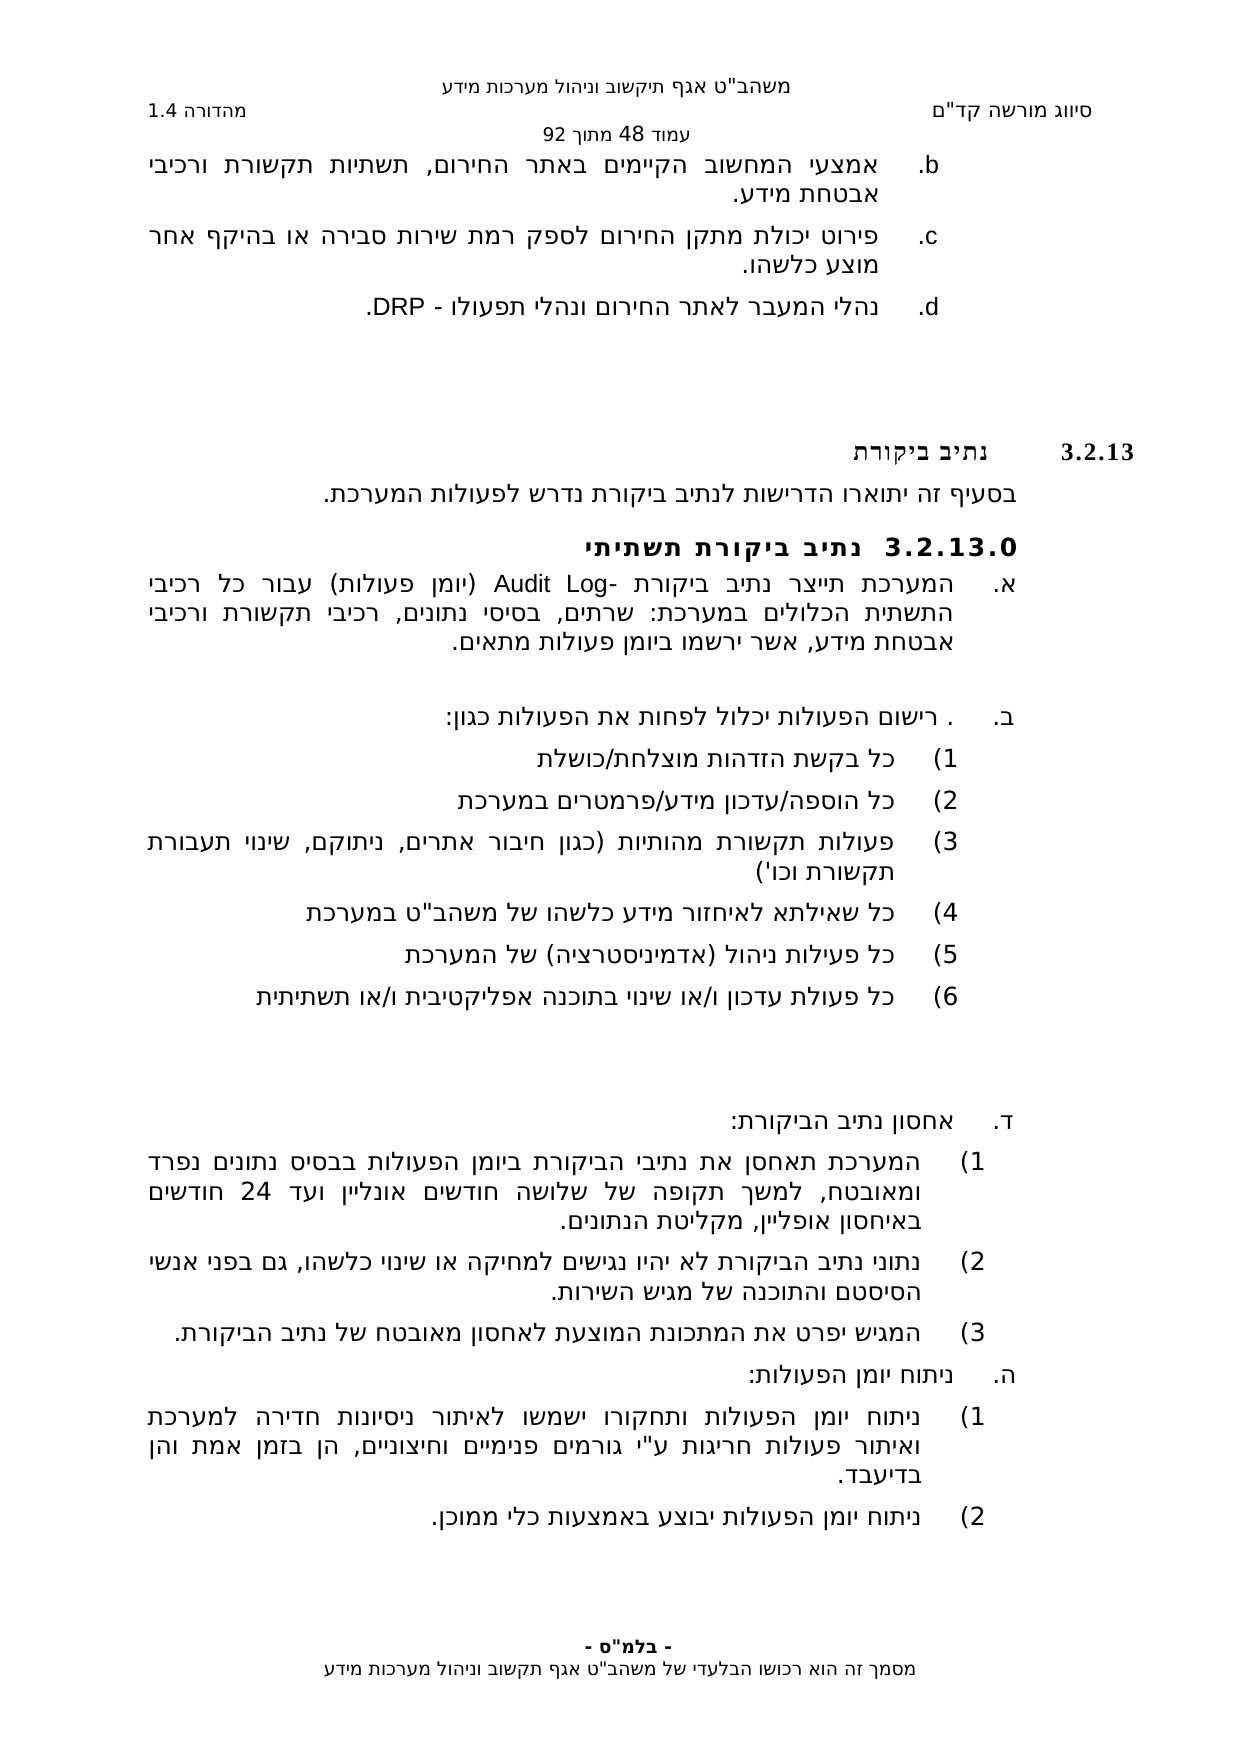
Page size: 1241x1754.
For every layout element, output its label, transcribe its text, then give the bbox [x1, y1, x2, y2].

list כל הוספה/עדכון מידע/פרמטרים במערכת [148, 786, 933, 815]
list כל בקשת הזדהות מוצלחת/כושלת [148, 744, 933, 773]
list ניתוח יומן הפעולות יבוצע באמצעות כלי ממוכן. [148, 1502, 960, 1531]
list כל פעולת עדכון ו/או שינוי בתוכנה אפליקטיבית ו/או תשתיתית [148, 982, 933, 1011]
subtitle 3.2.13.0 נתיב ביקורת תשתיתי [148, 533, 1017, 563]
list נתוני נתיב הביקורת לא יהיו נגישים למחיקה או שינוי כלשהו, גם בפני אנשי הסיסטם והתוכנה של מגיש השירות. [148, 1247, 960, 1306]
subtitle נתיב ביקורת [148, 433, 1063, 467]
list ניתוח יומן הפעולות ותחקורו ישמשו לאיתור ניסיונות חדירה למערכת ואיתור פעולות חריגות ע"י גורמים פנימיים וחיצוניים, הן בזמן אמת והן בדיעבד. [148, 1402, 960, 1489]
list המערכת תאחסן את נתיבי הביקורת ביומן הפעולות בבסיס נתונים נפרד ומאובטח, למשך תקופה של שלושה חודשים אונליין ועד 24 חודשים באיחסון אופליין, מקליטת הנתונים. [148, 1147, 960, 1235]
list המערכת תייצר נתיב ביקורת -Audit Log (יומן פעולות) עבור כל רכיבי התשתית הכלולים במערכת: שרתים, בסיסי נתונים, רכיבי תקשורת ורכיבי אבטחת מידע, אשר ירשמו ביומן פעולות מתאים. [148, 569, 992, 657]
list פעולות תקשורת מהותיות (כגון חיבור אתרים, ניתוקם, שינוי תעבורת תקשורת וכו') [148, 827, 933, 886]
list נהלי המעבר לאתר החירום ונהלי תפעולו - DRP. [148, 292, 917, 321]
text אחסון נתיב הביקורת: [148, 1106, 992, 1135]
list אמצעי המחשוב הקיימים באתר החירום, תשתיות תקשורת ורכיבי אבטחת מידע. [148, 150, 917, 208]
text בסעיף זה יתוארו הדרישות לנתיב ביקורת נדרש לפעולות המערכת. [148, 479, 1063, 508]
list פירוט יכולת מתקן החירום לספק רמת שירות סבירה או בהיקף אחר מוצע כלשהו. [148, 221, 917, 279]
text ניתוח יומן הפעולות: [148, 1360, 992, 1389]
list המגיש יפרט את המתכונת המוצעת לאחסון מאובטח של נתיב הביקורת. [148, 1318, 960, 1347]
list כל פעילות ניהול (אדמיניסטרציה) של המערכת [148, 940, 933, 969]
list . רישום הפעולות יכלול לפחות את הפעולות כגון: [148, 702, 992, 732]
list כל שאילתא לאיחזור מידע כלשהו של משהב"ט במערכת [148, 898, 933, 927]
